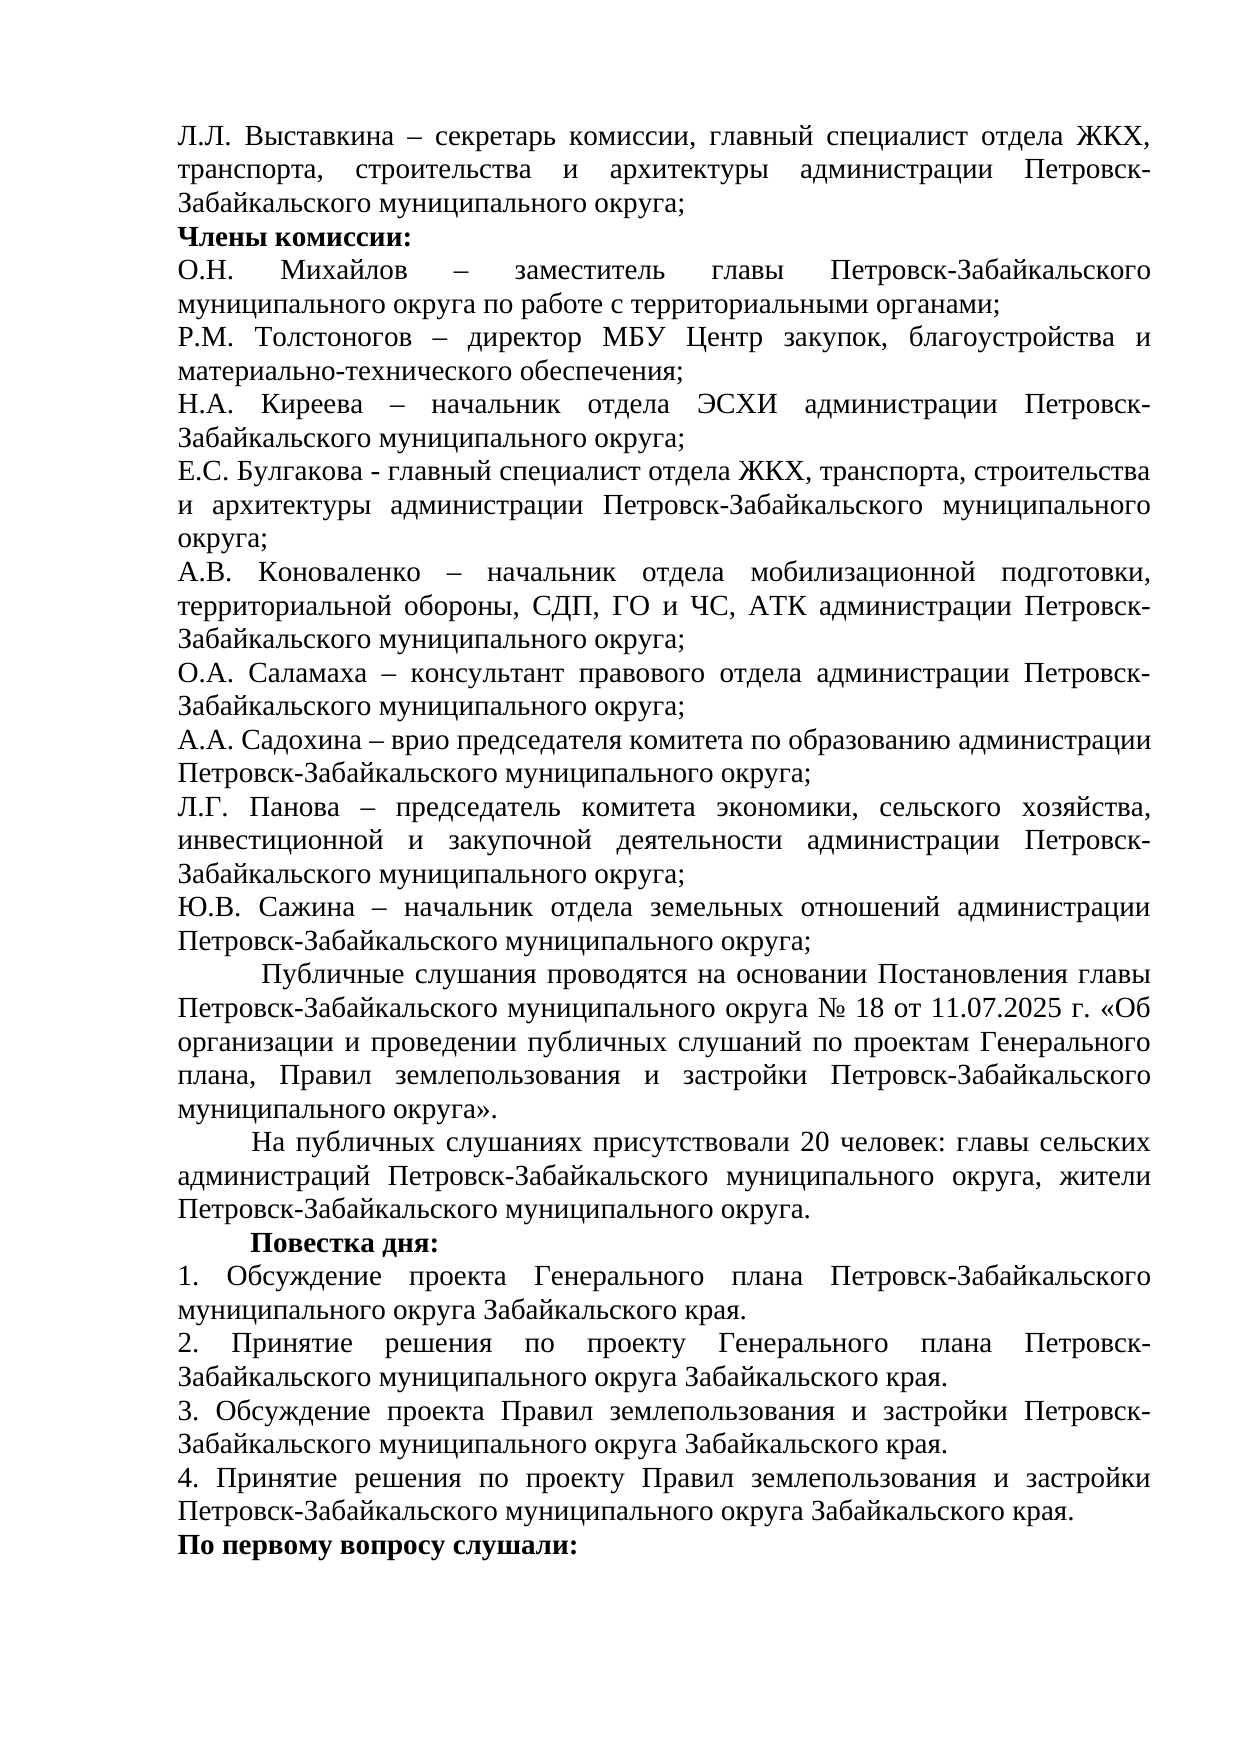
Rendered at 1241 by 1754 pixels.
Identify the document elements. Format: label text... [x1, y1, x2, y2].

text Ю.В. Сажина – начальник отдела земельных отношений администрации Петровск-Забайкальского муниципального округа; [177, 889, 1152, 957]
text А.А. Садохина – врио председателя комитета по образованию администрации Петровск-Забайкальского муниципального округа; [177, 722, 1152, 789]
text Л.Г. Панова – председатель комитета экономики, сельского хозяйства, инвестиционной и закупочной деятельности администрации Петровск-Забайкальского муниципального округа; [177, 789, 1152, 889]
text По первому вопросу слушали: [177, 1527, 1152, 1560]
text Повестка дня: [177, 1225, 1152, 1258]
text 2. Принятие решения по проекту Генерального плана Петровск-Забайкальского муниципального округа Забайкальского края. [177, 1326, 1152, 1393]
text Л.Л. Выставкина – секретарь комиссии, главный специалист отдела ЖКХ, транспорта, строительства и архитектуры администрации Петровск-Забайкальского муниципального округа; [177, 118, 1152, 219]
text Члены комиссии: [177, 219, 1152, 252]
text Н.А. Киреева – начальник отдела ЭСХИ администрации Петровск-Забайкальского муниципального округа; [177, 386, 1152, 453]
text О.А. Саламаха – консультант правового отдела администрации Петровск-Забайкальского муниципального округа; [177, 655, 1152, 722]
text 3. Обсуждение проекта Правил землепользования и застройки Петровск-Забайкальского муниципального округа Забайкальского края. [177, 1393, 1152, 1460]
text Публичные слушания проводятся на основании Постановления главы Петровск-Забайкальского муниципального округа № 18 от 11.07.2025 г. «Об организации и проведении публичных слушаний по проектам Генерального плана, Правил землепользования и застройки Петровск-Забайкальского муниципального округа». [177, 957, 1152, 1124]
text А.В. Коноваленко – начальник отдела мобилизационной подготовки, территориальной обороны, СДП, ГО и ЧС, АТК администрации Петровск-Забайкальского муниципального округа; [177, 554, 1152, 655]
text 4. Принятие решения по проекту Правил землепользования и застройки Петровск-Забайкальского муниципального округа Забайкальского края. [177, 1460, 1152, 1527]
text Е.С. Булгакова - главный специалист отдела ЖКХ, транспорта, строительства и архитектуры администрации Петровск-Забайкальского муниципального округа; [177, 453, 1152, 554]
text На публичных слушаниях присутствовали 20 человек: главы сельских администраций Петровск-Забайкальского муниципального округа, жители Петровск-Забайкальского муниципального округа. [177, 1124, 1152, 1225]
text О.Н. Михайлов – заместитель главы Петровск-Забайкальского муниципального округа по работе с территориальными органами; [177, 252, 1152, 319]
text 1. Обсуждение проекта Генерального плана Петровск-Забайкальского муниципального округа Забайкальского края. [177, 1258, 1152, 1326]
text Р.М. Толстоногов – директор МБУ Центр закупок, благоустройства и материально-технического обеспечения; [177, 319, 1152, 386]
